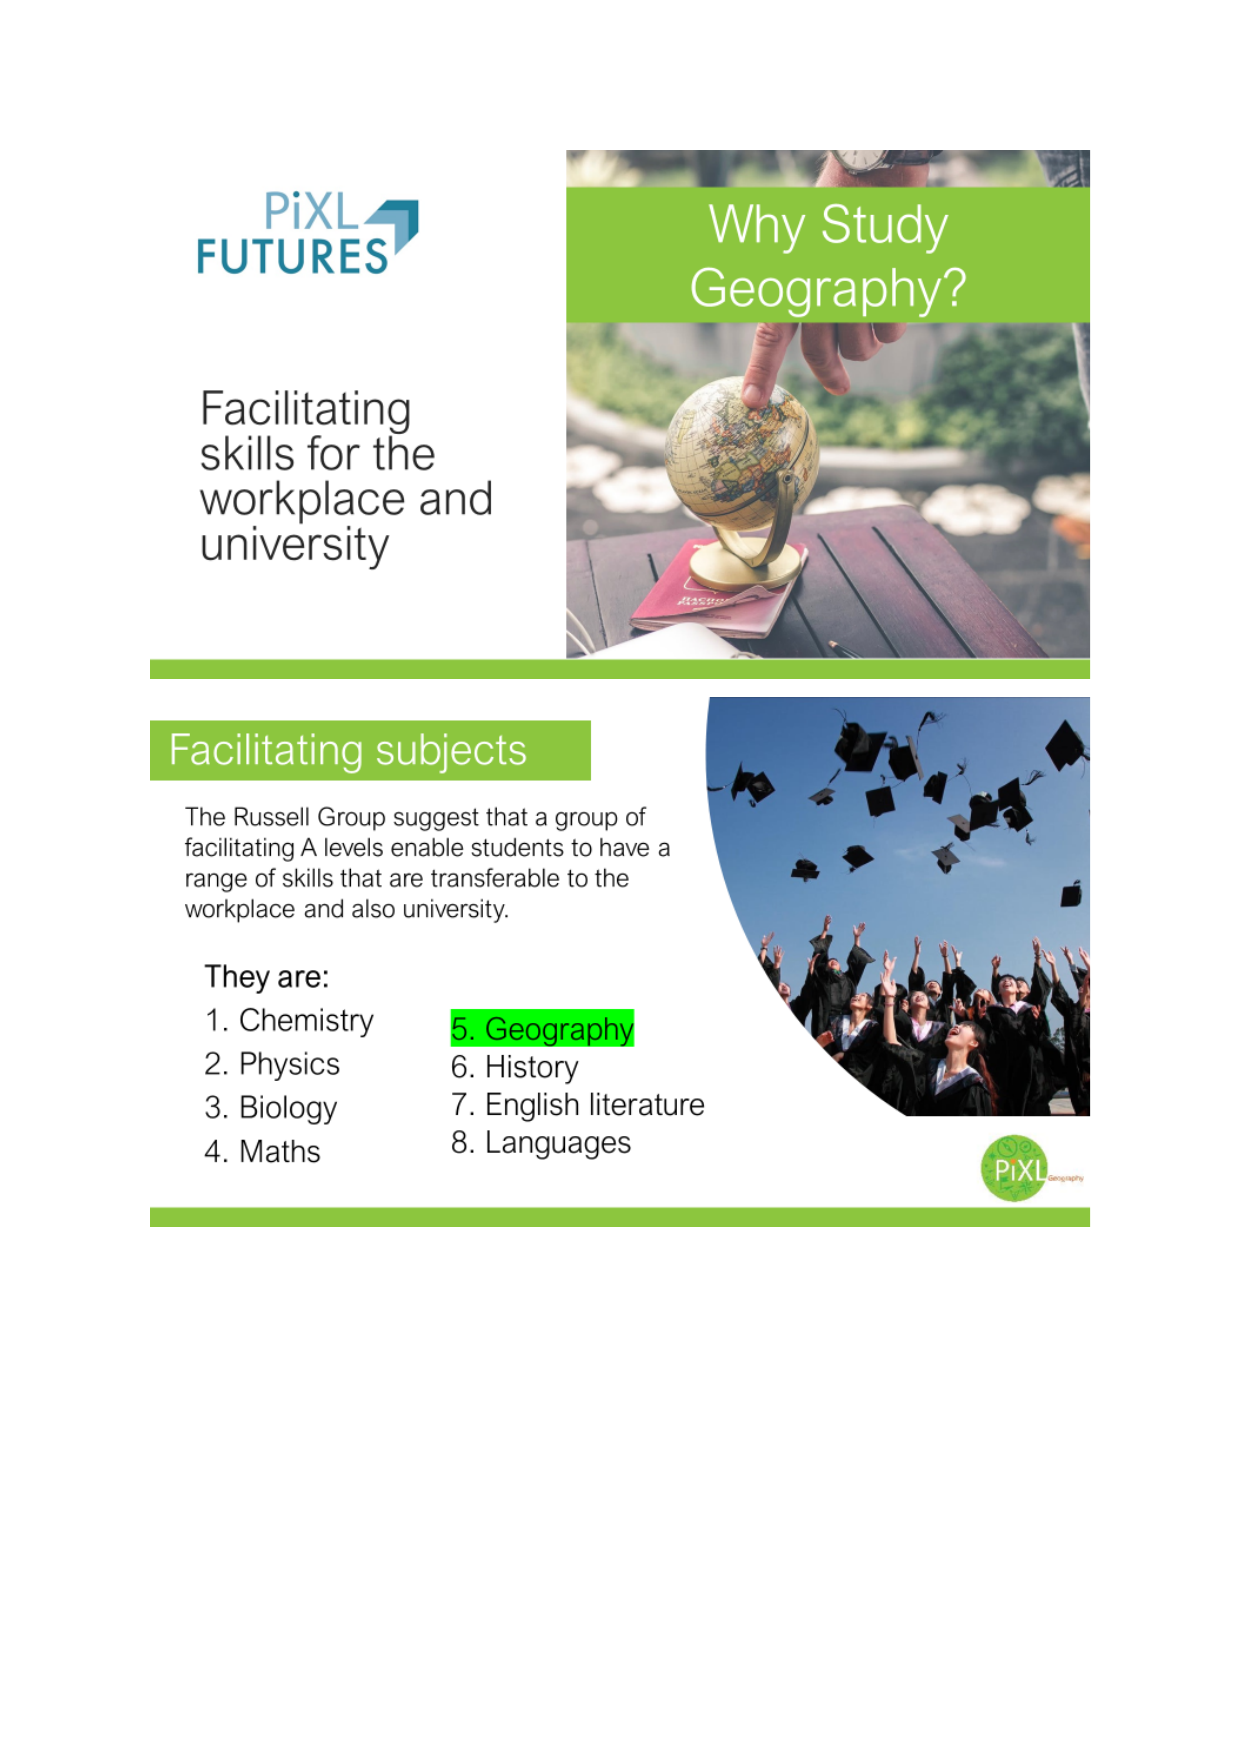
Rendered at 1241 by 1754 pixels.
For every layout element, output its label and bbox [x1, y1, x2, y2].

picture [150, 150, 1091, 679]
picture [150, 697, 1091, 1227]
